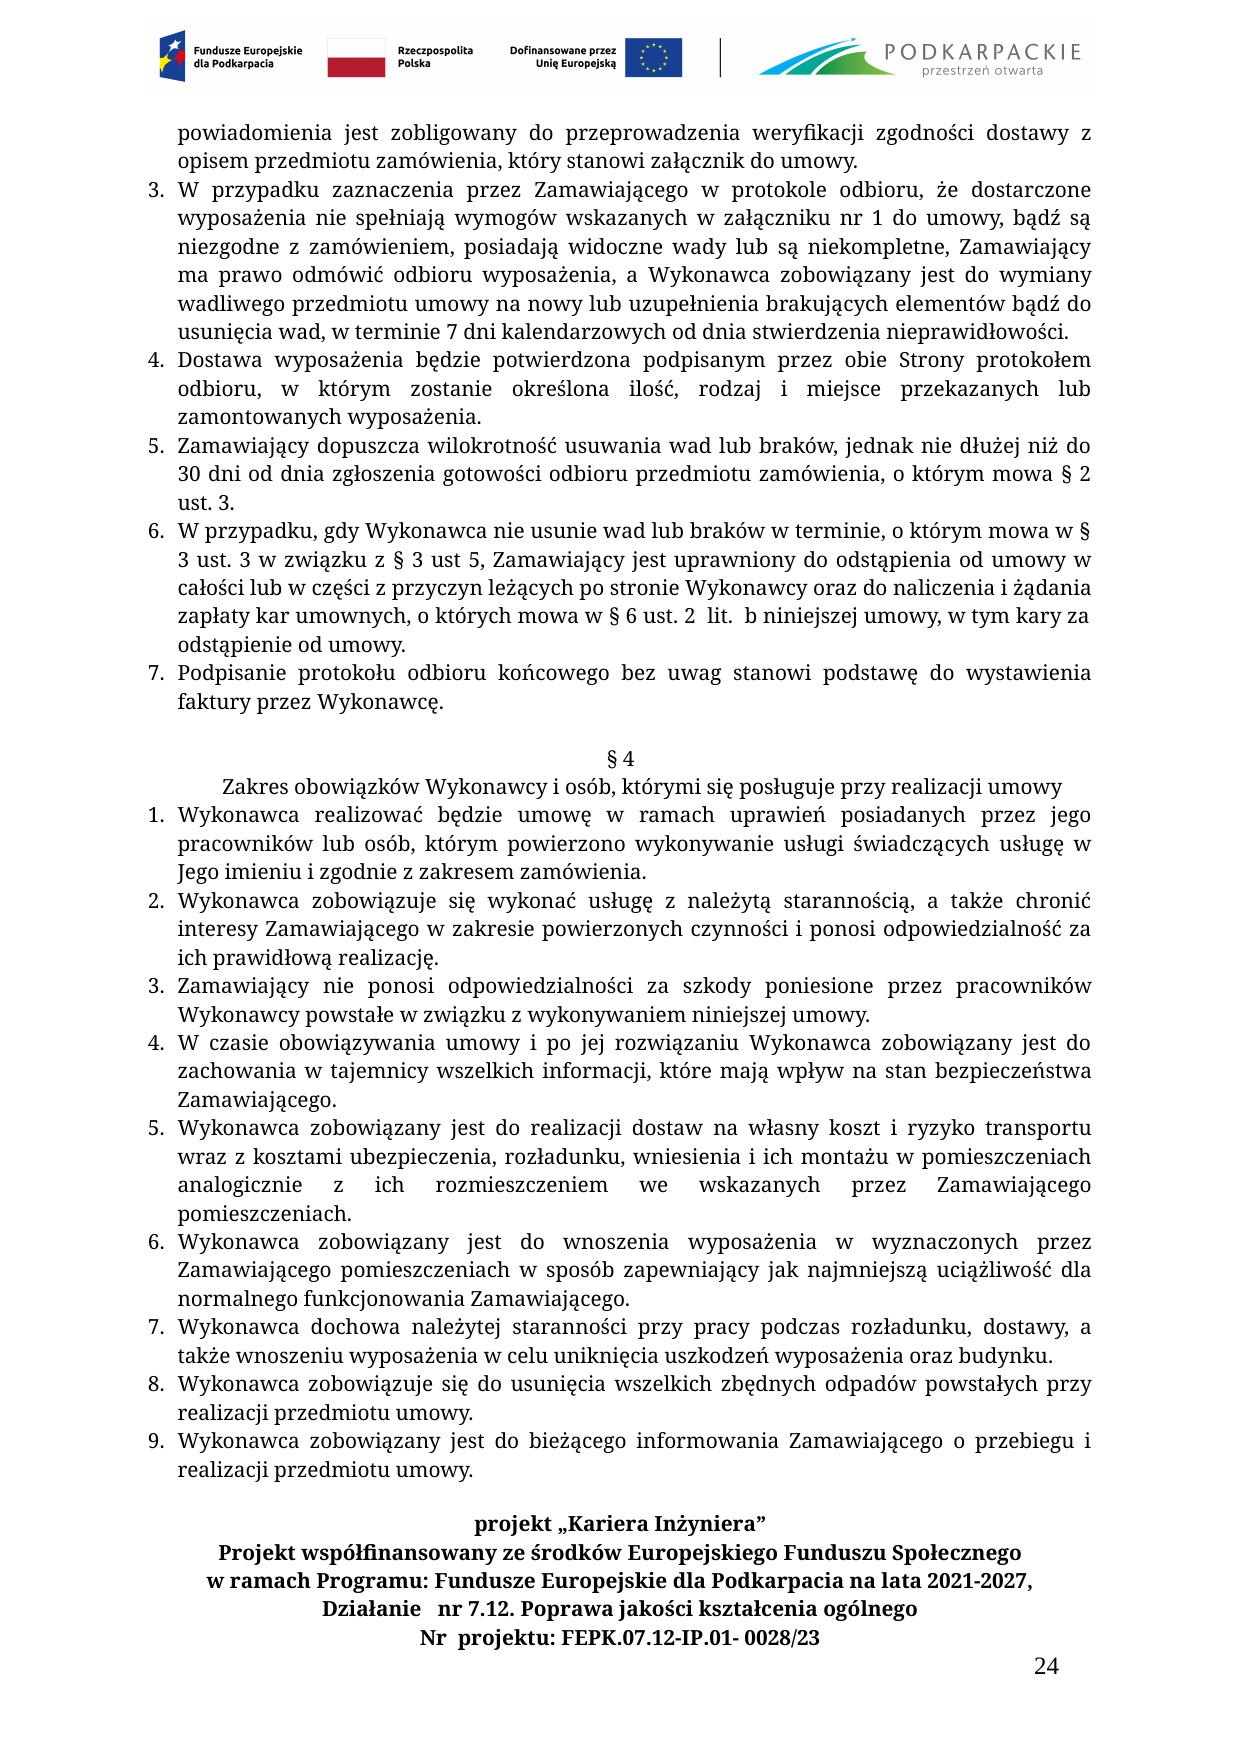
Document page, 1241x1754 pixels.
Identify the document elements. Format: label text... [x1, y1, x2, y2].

list W przypadku, gdy Wykonawca nie usunie wad lub braków w terminie, o którym mowa w § 3 ust. 3 w związku z § 3 ust 5, Zamawiający jest uprawniony do odstąpienia od umowy w całości lub w części z przyczyn leżących po stronie Wykonawcy oraz do naliczenia i żądania zapłaty kar umownych, o których mowa w § 6 ust. 2 lit. b niniejszej umowy, w tym kary za odstąpienie od umowy. [148, 516, 1092, 658]
list W czasie obowiązywania umowy i po jej rozwiązaniu Wykonawca zobowiązany jest do zachowania w tajemnicy wszelkich informacji, które mają wpływ na stan bezpieczeństwa Zamawiającego. [148, 1028, 1092, 1113]
list Wykonawca zobowiązany jest do wnoszenia wyposażenia w wyznaczonych przez Zamawiającego pomieszczeniach w sposób zapewniający jak najmniejszą uciążliwość dla normalnego funkcjonowania Zamawiającego. [148, 1227, 1092, 1312]
list Zamawiający dopuszcza wilokrotność usuwania wad lub braków, jednak nie dłużej niż do 30 dni od dnia zgłoszenia gotowości odbioru przedmiotu zamówienia, o którym mowa § 2 ust. 3. [148, 431, 1092, 516]
list Dostawa wyposażenia będzie potwierdzona podpisanym przez obie Strony protokołem odbioru, w którym zostanie określona ilość, rodzaj i miejsce przekazanych lub zamontowanych wyposażenia. [148, 346, 1092, 431]
list Wykonawca realizować będzie umowę w ramach uprawień posiadanych przez jego pracowników lub osób, którym powierzono wykonywanie usługi świadczących usługę w Jego imieniu i zgodnie z zakresem zamówienia. [148, 801, 1092, 886]
list Wykonawca zobowiązuje się wykonać usługę z należytą starannością, a także chronić interesy Zamawiającego w zakresie powierzonych czynności i ponosi odpowiedzialność za ich prawidłową realizację. [148, 886, 1092, 971]
list Wykonawca zobowiązany jest do bieżącego informowania Zamawiającego o przebiegu i realizacji przedmiotu umowy. [148, 1426, 1092, 1483]
text § 4 Zakres obowiązków Wykonawcy i osób, którymi się posługuje przy realizacji umowy [148, 744, 1092, 801]
list Podpisanie protokołu odbioru końcowego bez uwag stanowi podstawę do wystawienia faktury przez Wykonawcę. [148, 658, 1092, 715]
picture [147, 17, 1093, 95]
list W przypadku zaznaczenia przez Zamawiającego w protokole odbioru, że dostarczone wyposażenia nie spełniają wymogów wskazanych w załączniku nr 1 do umowy, bądź są niezgodne z zamówieniem, posiadają widoczne wady lub są niekompletne, Zamawiający ma prawo odmówić odbioru wyposażenia, a Wykonawca zobowiązany jest do wymiany wadliwego przedmiotu umowy na nowy lub uzupełnienia brakujących elementów bądź do usunięcia wad, w terminie 7 dni kalendarzowych od dnia stwierdzenia nieprawidłowości. [148, 175, 1092, 346]
list Zamawiający nie ponosi odpowiedzialności za szkody poniesione przez pracowników Wykonawcy powstałe w związku z wykonywaniem niniejszej umowy. [148, 971, 1092, 1028]
list Wykonawca zobowiązuje się do usunięcia wszelkich zbędnych odpadów powstałych przy realizacji przedmiotu umowy. [148, 1369, 1092, 1426]
list Wykonawca dochowa należytej staranności przy pracy podczas rozładunku, dostawy, a także wnoszeniu wyposażenia w celu uniknięcia uszkodzeń wyposażenia oraz budynku. [148, 1312, 1092, 1369]
list Wykonawca zobowiązany jest do realizacji dostaw na własny koszt i ryzyko transportu wraz z kosztami ubezpieczenia, rozładunku, wniesienia i ich montażu w pomieszczeniach analogicznie z ich rozmieszczeniem we wskazanych przez Zamawiającego pomieszczeniach. [148, 1113, 1092, 1227]
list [148, 118, 1092, 175]
